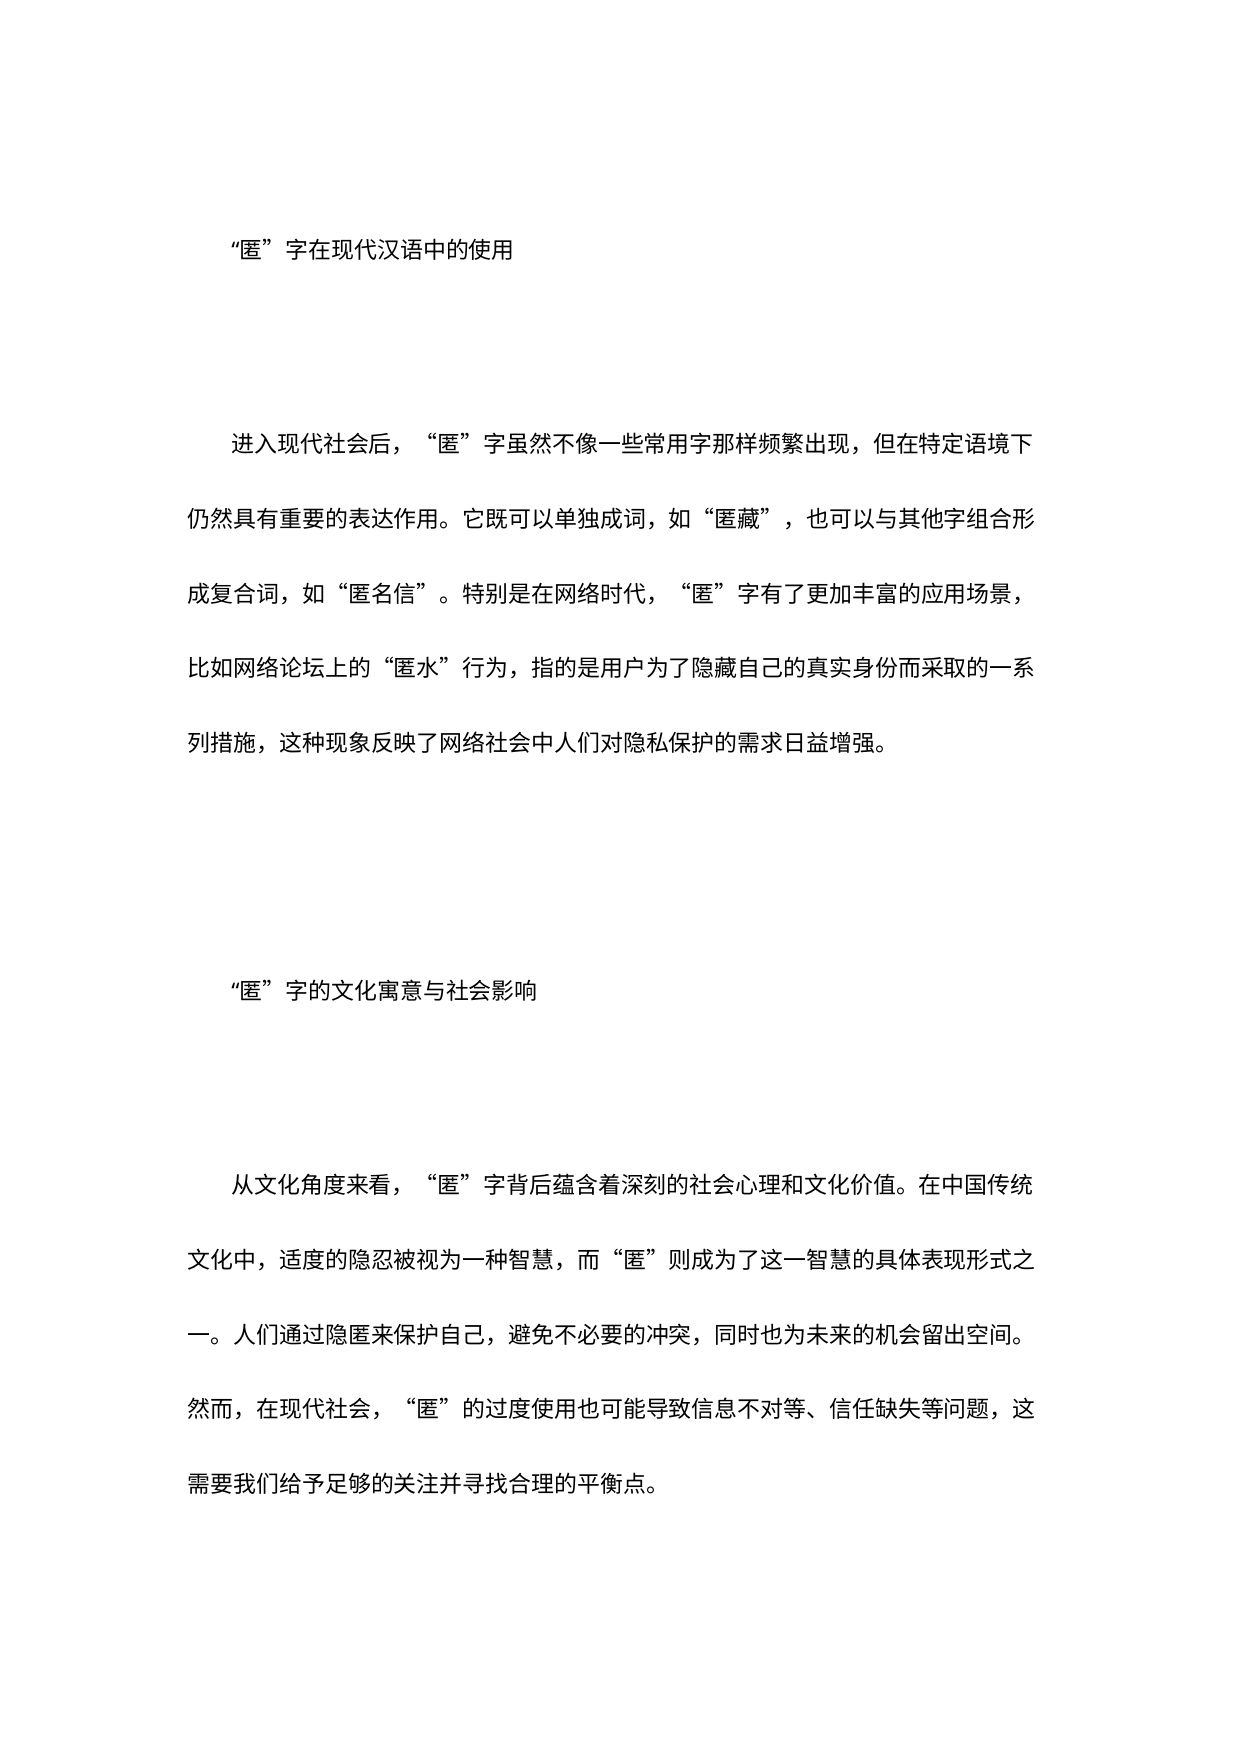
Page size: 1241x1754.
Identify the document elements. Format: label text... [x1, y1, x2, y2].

text “匿”字的文化寓意与社会影响 [187, 957, 1053, 1022]
text 从文化角度来看，“匿”字背后蕴含着深刻的社会心理和文化价值。在中国传统文化中，适度的隐忍被视为一种智慧，而“匿”则成为了这一智慧的具体表现形式之一。人们通过隐匿来保护自己，避免不必要的冲突，同时也为未来的机会留出空间。然而，在现代社会，“匿”的过度使用也可能导致信息不对等、信任缺失等问题，这需要我们给予足够的关注并寻找合理的平衡点。 [187, 1151, 1053, 1515]
text 进入现代社会后，“匿”字虽然不像一些常用字那样频繁出现，但在特定语境下仍然具有重要的表达作用。它既可以单独成词，如“匿藏”，也可以与其他字组合形成复合词，如“匿名信”。特别是在网络时代，“匿”字有了更加丰富的应用场景，比如网络论坛上的“匿水”行为，指的是用户为了隐藏自己的真实身份而采取的一系列措施，这种现象反映了网络社会中人们对隐私保护的需求日益增强。 [187, 410, 1053, 774]
text “匿”字在现代汉语中的使用 [187, 216, 1053, 281]
